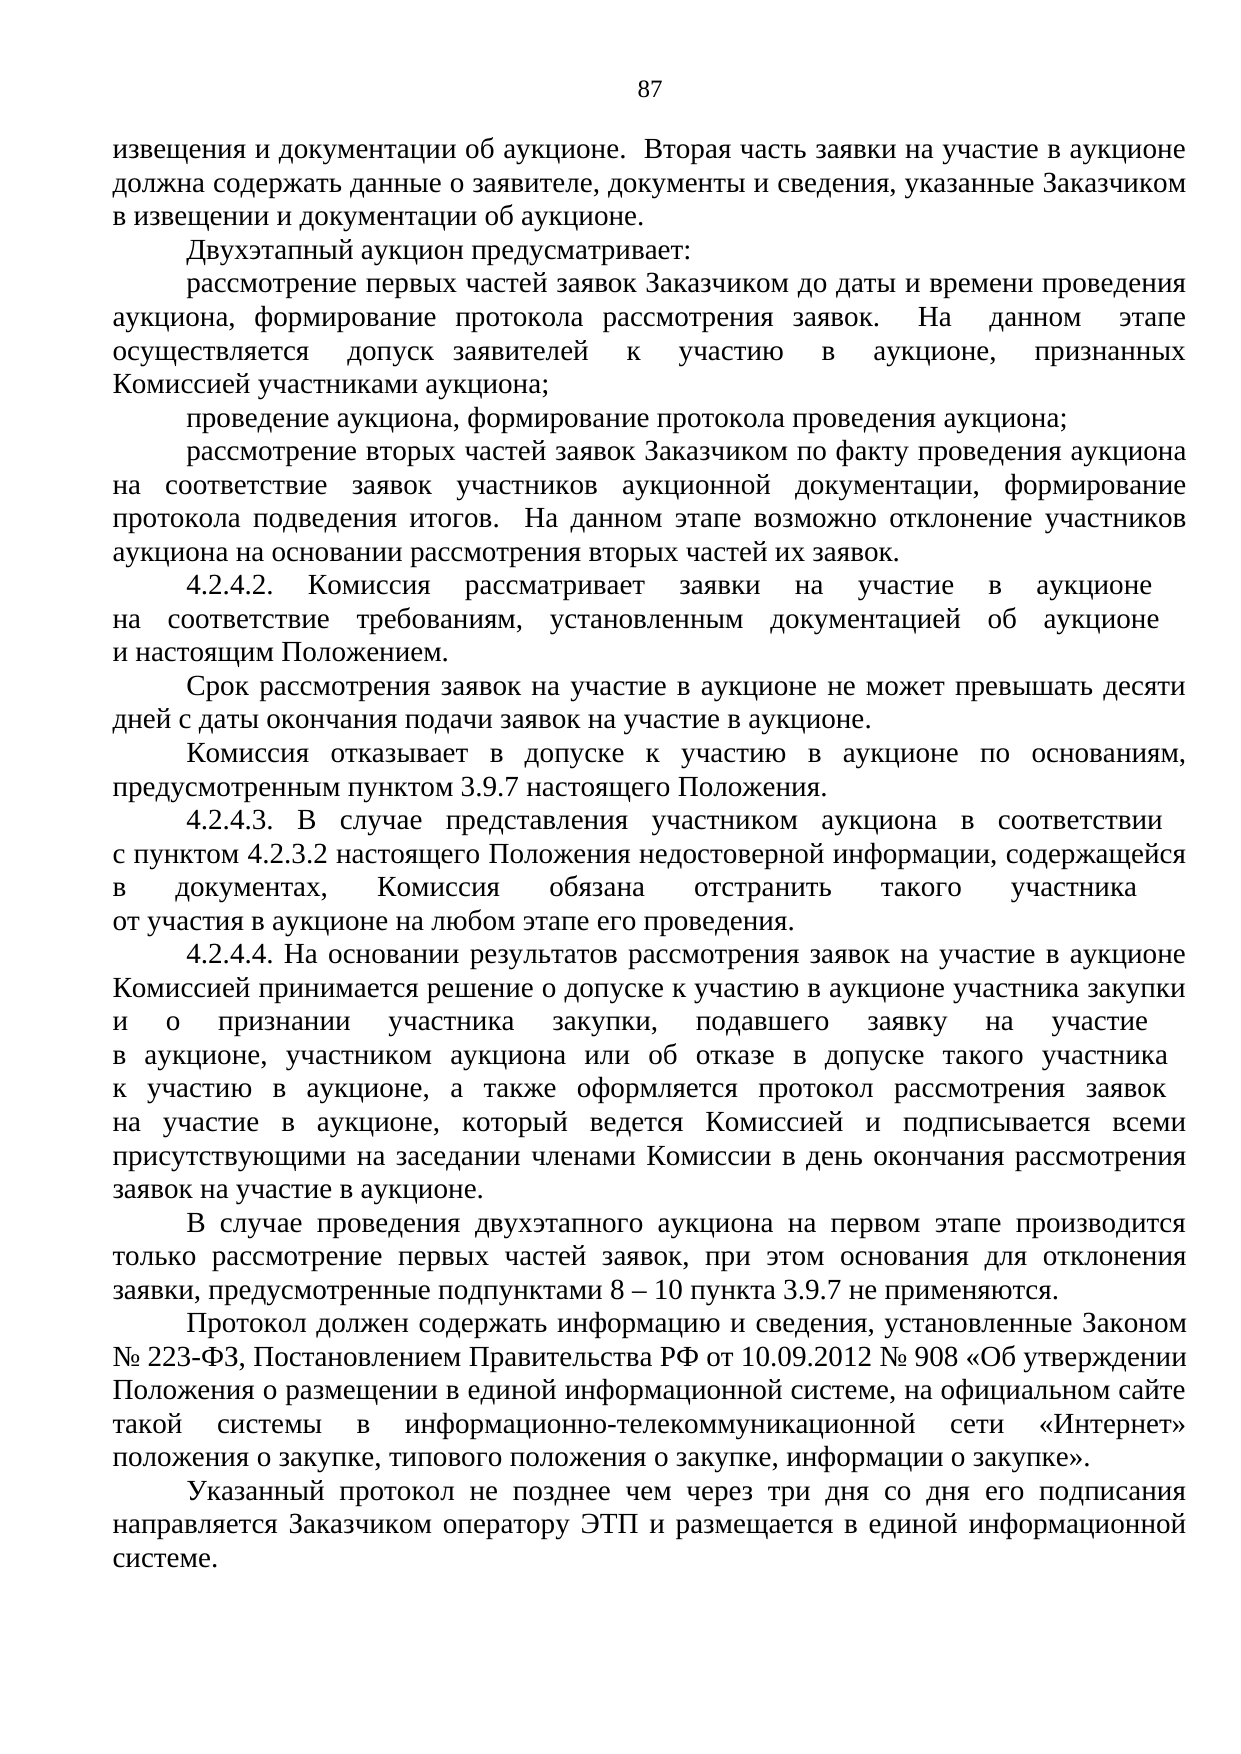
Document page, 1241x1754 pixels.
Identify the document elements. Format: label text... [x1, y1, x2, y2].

text рассмотрение первых частей заявок Заказчиком до даты и времени проведения аукциона, формирование протокола рассмотрения заявок. На данном этапе осуществляется допуск заявителей к участию в аукционе, признанных Комиссией участниками аукциона; [112, 266, 1187, 400]
text проведение аукциона, формирование протокола проведения аукциона; [112, 400, 1187, 433]
text 4.2.4.4. На основании результатов рассмотрения заявок на участие в аукционе Комиссией принимается решение о допуске к участию в аукционе участника закупки и о признании участника закупки, подавшего заявку на участие в аукционе, участником аукциона или об отказе в допуске такого участника к участию в аукционе, а также оформляется протокол рассмотрения заявок на участие в аукционе, который ведется Комиссией и подписывается всеми присутствующими на заседании членами Комиссии в день окончания рассмотрения заявок на участие в аукционе. [112, 936, 1187, 1205]
text Указанный протокол не позднее чем через три дня со дня его подписания направляется Заказчиком оператору ЭТП и размещается в единой информационной системе. [112, 1473, 1187, 1574]
text Срок рассмотрения заявок на участие в аукционе не может превышать десяти дней с даты окончания подачи заявок на участие в аукционе. [112, 668, 1187, 735]
text Протокол должен содержать информацию и сведения, установленные Законом № 223-ФЗ, Постановлением Правительства РФ от 10.09.2012 № 908 «Об утверждении Положения о размещении в единой информационной системе, на официальном сайте такой системы в информационно-телекоммуникационной сети «Интернет» положения о закупке, типового положения о закупке, информации о закупке». [112, 1305, 1187, 1473]
text Комиссия отказывает в допуске к участию в аукционе по основаниям, предусмотренным пунктом 3.9.7 настоящего Положения. [112, 735, 1187, 802]
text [112, 131, 1187, 232]
text 4.2.4.3. В случае представления участником аукциона в соответствии с пунктом 4.2.3.2 настоящего Положения недостоверной информации, содержащейся в документах, Комиссия обязана отстранить такого участника от участия в аукционе на любом этапе его проведения. [112, 802, 1187, 936]
text 4.2.4.2. Комиссия рассматривает заявки на участие в аукционе на соответствие требованиям, установленным документацией об аукционе и настоящим Положением. [112, 567, 1187, 668]
text рассмотрение вторых частей заявок Заказчиком по факту проведения аукциона на соответствие заявок участников аукционной документации, формирование протокола подведения итогов. На данном этапе возможно отклонение участников аукциона на основании рассмотрения вторых частей их заявок. [112, 433, 1187, 567]
text В случае проведения двухэтапного аукциона на первом этапе производится только рассмотрение первых частей заявок, при этом основания для отклонения заявки, предусмотренные подпунктами 8 – 10 пункта 3.9.7 не применяются. [112, 1205, 1187, 1305]
text Двухэтапный аукцион предусматривает: [112, 232, 1187, 266]
